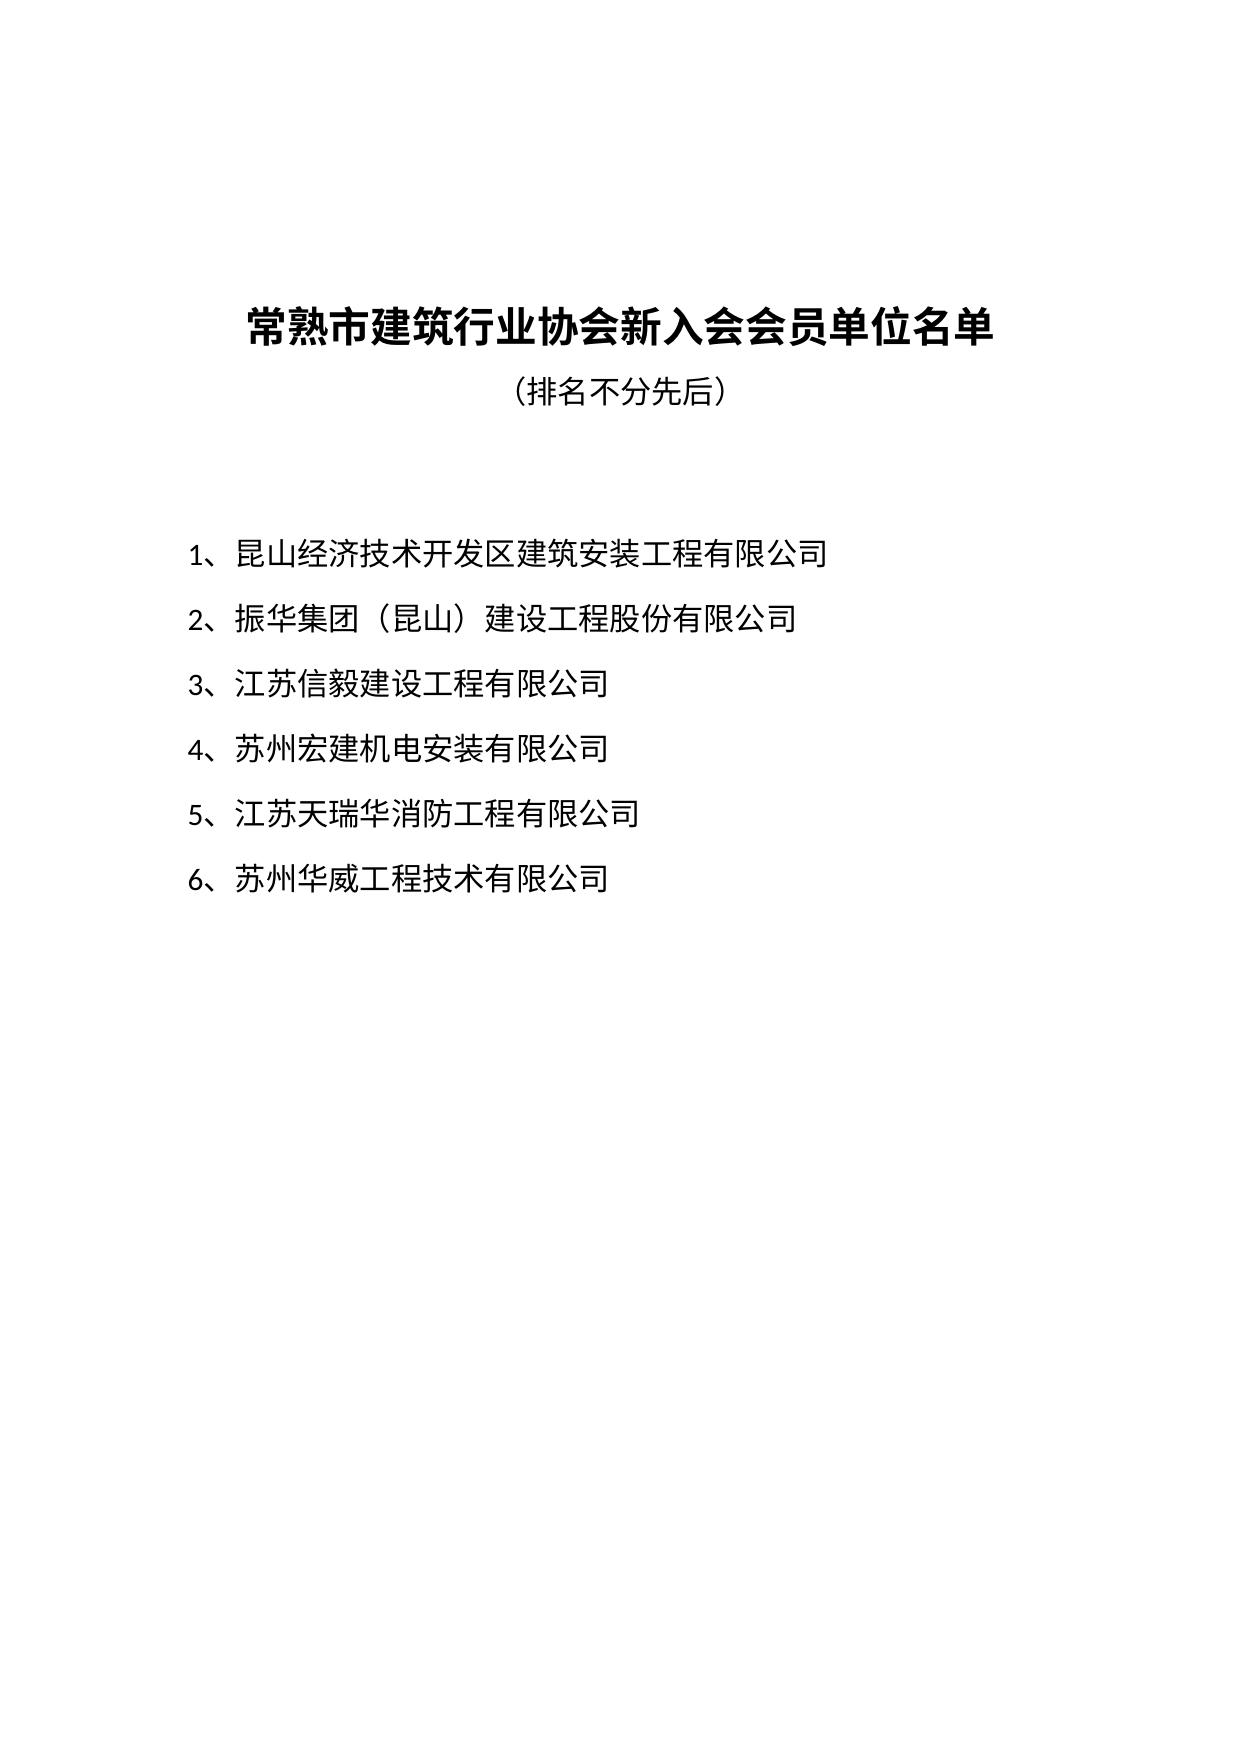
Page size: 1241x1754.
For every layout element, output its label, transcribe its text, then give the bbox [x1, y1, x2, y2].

text 2、振华集团（昆山）建设工程股份有限公司 [187, 584, 1053, 649]
text （排名不分先后） [187, 357, 1053, 422]
text 常熟市建筑行业协会新入会会员单位名单 [187, 292, 1053, 357]
text 3、江苏信毅建设工程有限公司 [187, 649, 1053, 714]
text 5、江苏天瑞华消防工程有限公司 [187, 779, 1053, 844]
text 4、苏州宏建机电安装有限公司 [187, 714, 1053, 779]
text 1、昆山经济技术开发区建筑安装工程有限公司 [187, 519, 1053, 584]
text 6、苏州华威工程技术有限公司 [187, 844, 1053, 909]
